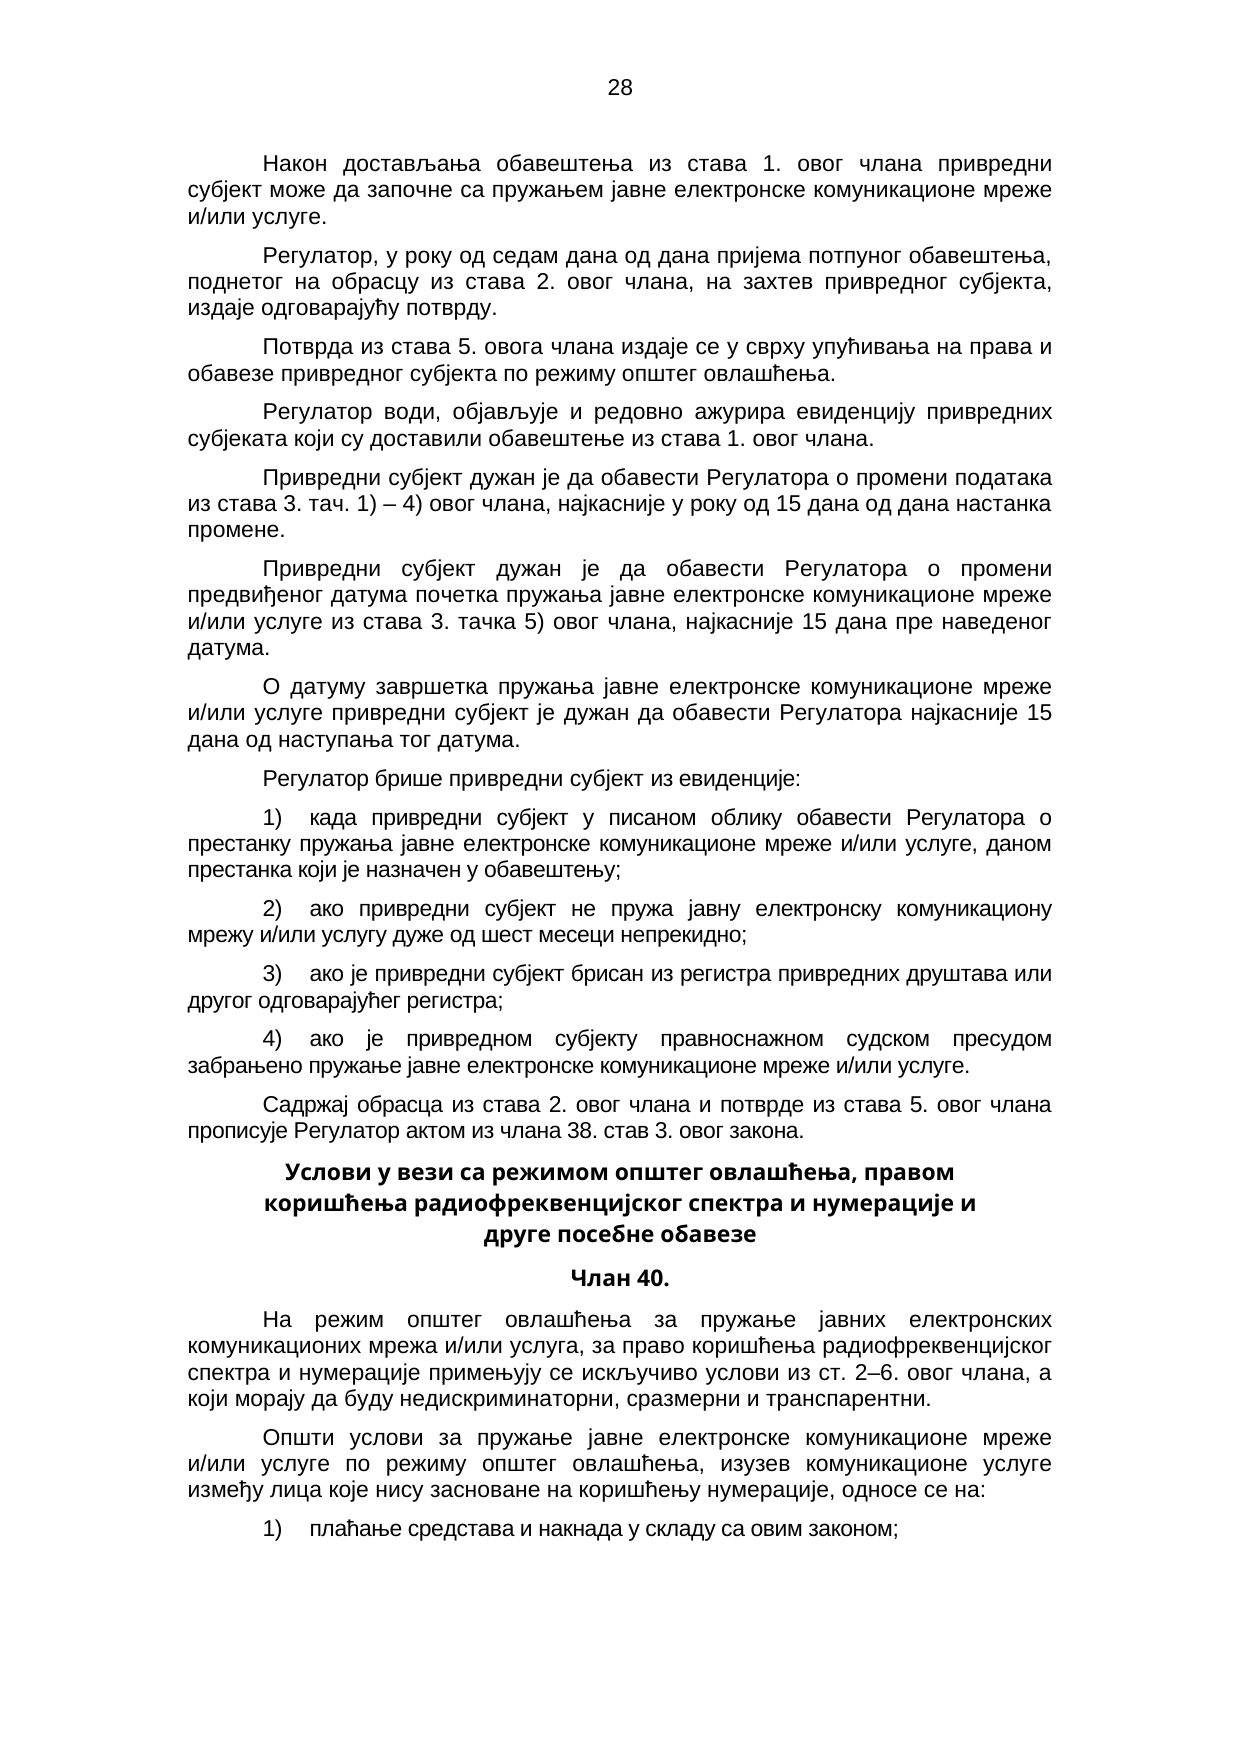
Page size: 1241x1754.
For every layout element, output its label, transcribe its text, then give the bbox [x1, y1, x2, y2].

text Садржај обрасца из става 2. овог члана и потврде из става 5. овог члана прописује Регулатор актом из члана 38. став 3. овог закона. [187, 1091, 1053, 1143]
text Регулатор, у року од седам дана од дана пријема потпуног обавештења, поднетог на обрасцу из става 2. овог члана, на захтев привредног субјекта, издаје одговарајућу потврду. [187, 242, 1053, 321]
text 3) ако је привредни субјект брисан из регистра привредних друштава или другог одговарајућег регистра; [187, 960, 1053, 1013]
text 1) плаћање средстава и накнада у складу са овим законом; [187, 1515, 1053, 1542]
text О датуму завршетка пружања јавне електронске комуникационе мреже и/или услуге привредни субјект је дужан да обавести Регулатора најкасније 15 дана од наступања тог датума. [187, 673, 1053, 752]
text Привредни субјект дужан је да обавести Регулатора о промени података из става 3. тач. 1) – 4) овог члана, најкасније у року од 15 дана од дана настанка промене. [187, 463, 1053, 543]
text Потврда из става 5. овога члана издаје се у сврху упућивања на права и обавезе привредног субјекта по режиму општег овлашћења. [187, 333, 1053, 386]
text Привредни субјект дужан је да обавести Регулатора о промени предвиђеног датума почетка пружања јавне електронске комуникационе мреже и/или услуге из става 3. тачка 5) овог члана, најкасније 15 дана пре наведеног датума. [187, 555, 1053, 661]
text Општи услови за пружање јавне електронске комуникационе мреже и/или услуге по режиму општег овлашћења, изузев комуникационе услуге између лица које нису засноване на коришћењу нумерације, односе се на: [187, 1424, 1053, 1503]
text Регулатор води, објављује и редовно ажурира евиденцију привредних субјеката који су доставили обавештење из става 1. овог члана. [187, 398, 1053, 451]
text На режим општег овлашћења за пружање јавних електронских комуникационих мрежа и/или услуга, за право коришћења радиофреквенцијског спектра и нумерације примењују се искључиво услови из ст. 2–6. овог члана, а који морају да буду недискриминаторни, сразмерни и транспарентни. [187, 1306, 1053, 1411]
text Члан 40. [262, 1262, 978, 1293]
text 2) ако привредни субјект не пружа јавну електронску комуникациону мрежу и/или услугу дуже од шест месеци непрекидно; [187, 895, 1053, 948]
text Након достављања обавештења из става 1. овог члана привредни субјект може да започне са пружањем јавне електронске комуникационе мреже и/или услуге. [187, 150, 1053, 229]
text 4) ако је привредном субјекту правноснажном судском пресудом забрањено пружање јавне електронске комуникационе мреже и/или услуге. [187, 1025, 1053, 1078]
text Регулатор брише привредни субјект из евиденције: [187, 764, 1053, 791]
text Услови у вези са режимом општег овлашћења, правом коришћења радиофреквенцијског спектра и нумерације и друге посебне обавезе [262, 1156, 978, 1249]
text 1) када привредни субјект у писаном облику обавести Регулатора о престанку пружања јавне електронске комуникационе мреже и/или услуге, даном престанка који је назначен у обавештењу; [187, 803, 1053, 882]
